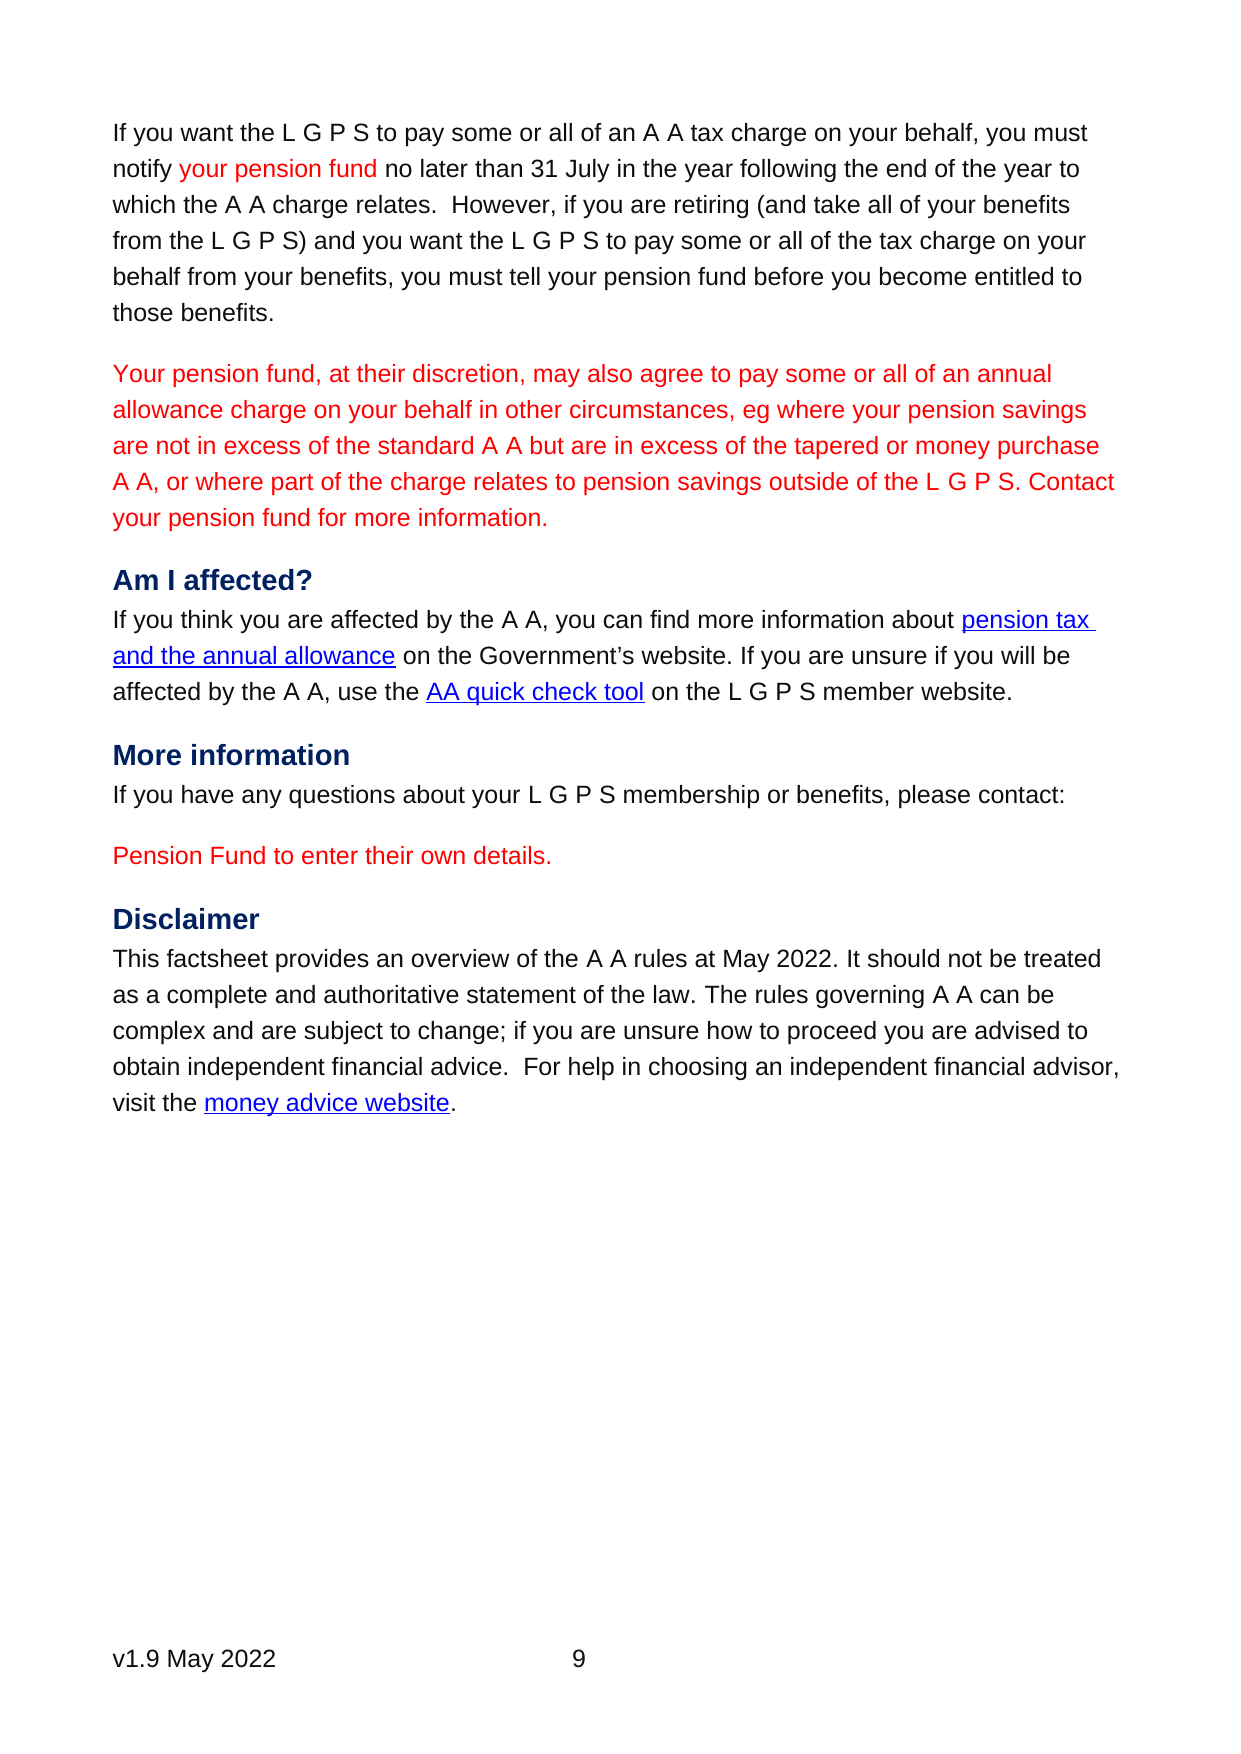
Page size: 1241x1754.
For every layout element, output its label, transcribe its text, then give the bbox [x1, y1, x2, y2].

text If you have any questions about your L G P S membership or benefits, please contact: [112, 780, 1128, 809]
text If you think you are affected by the A A, you can find more information about pension tax and the annual allowance on the Government’s website. If you are unsure if you will be affected by the A A, use the AA quick check tool on the L G P S member website. [112, 605, 1128, 706]
subtitle Disclaimer [112, 902, 1128, 935]
text If you want the L G P S to pay some or all of an A A tax charge on your behalf, you must notify your pension fund no later than 31 July in the year following the end of the year to which the A A charge relates. However, if you are retiring (and take all of your benefits from the L G P S) and you want the L G P S to pay some or all of the tax charge on your behalf from your benefits, you must tell your pension fund before you become entitled to those benefits. [112, 118, 1128, 327]
text This factsheet provides an overview of the A A rules at May 2022. It should not be treated as a complete and authoritative statement of the law. The rules governing A A can be complex and are subject to change; if you are unsure how to proceed you are advised to obtain independent financial advice. For help in choosing an independent financial advisor, visit the money advice website. [112, 944, 1128, 1116]
text Your pension fund, at their discretion, may also agree to pay some or all of an annual allowance charge on your behalf in other circumstances, eg where your pension savings are not in excess of the standard A A but are in excess of the tapered or money purchase A A, or where part of the charge relates to pension savings outside of the L G P S. Contact your pension fund for more information. [112, 359, 1128, 531]
text Pension Fund to enter their own details. [112, 841, 1128, 870]
subtitle Am I affected? [112, 563, 1128, 597]
subtitle More information [112, 738, 1128, 772]
